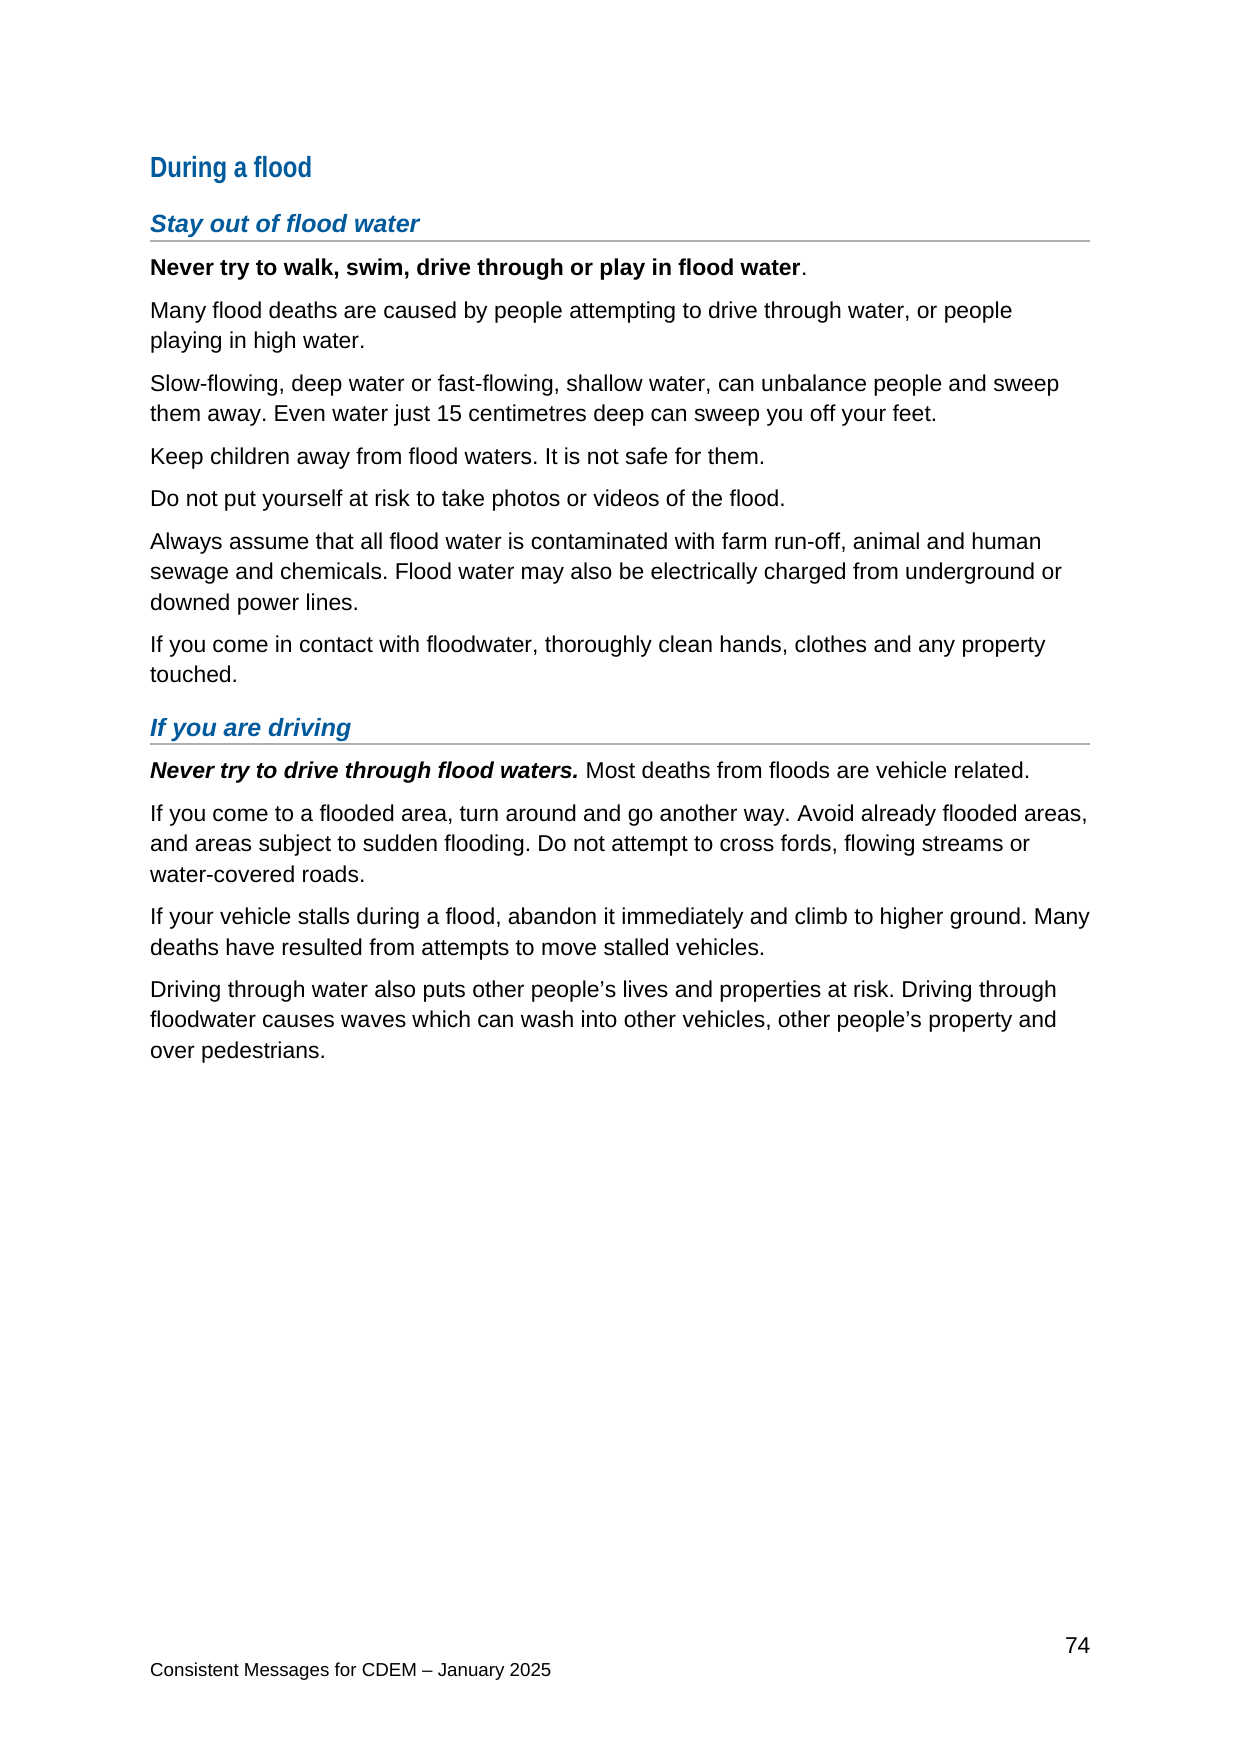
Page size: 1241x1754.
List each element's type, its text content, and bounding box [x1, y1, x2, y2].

text Driving through water also puts other people’s lives and properties at risk. Driving through floodwater causes waves which can wash into other vehicles, other people’s property and over pedestrians. [150, 976, 1090, 1063]
text If you come to a flooded area, turn around and go another way. Avoid already flooded areas, and areas subject to sudden flooding. Do not attempt to cross fords, flowing streams or water-covered roads. [150, 800, 1090, 887]
text Keep children away from flood waters. It is not safe for them. [150, 443, 1090, 469]
text Many flood deaths are caused by people attempting to drive through water, or people playing in high water. [150, 297, 1090, 353]
text Do not put yourself at risk to take photos or videos of the flood. [150, 485, 1090, 512]
text Slow-flowing, deep water or fast-flowing, shallow water, can unbalance people and sweep them away. Even water just 15 centimetres deep can sweep you off your feet. [150, 370, 1090, 426]
text Never try to drive through flood waters. Most deaths from floods are vehicle related. [150, 757, 1090, 784]
text Always assume that all flood water is contaminated with farm run-off, animal and human sewage and chemicals. Flood water may also be electrically charged from underground or downed power lines. [150, 528, 1090, 615]
text Never try to walk, swim, drive through or play in flood water. [150, 254, 1090, 281]
text If your vehicle stalls during a flood, abandon it immediately and climb to higher ground. Many deaths have resulted from attempts to move stalled vehicles. [150, 903, 1090, 960]
subtitle Stay out of flood water [150, 209, 1090, 240]
subtitle During a flood [150, 150, 1090, 183]
text If you come in contact with floodwater, thoroughly clean hands, clothes and any property touched. [150, 631, 1090, 688]
subtitle If you are driving [150, 712, 1090, 743]
